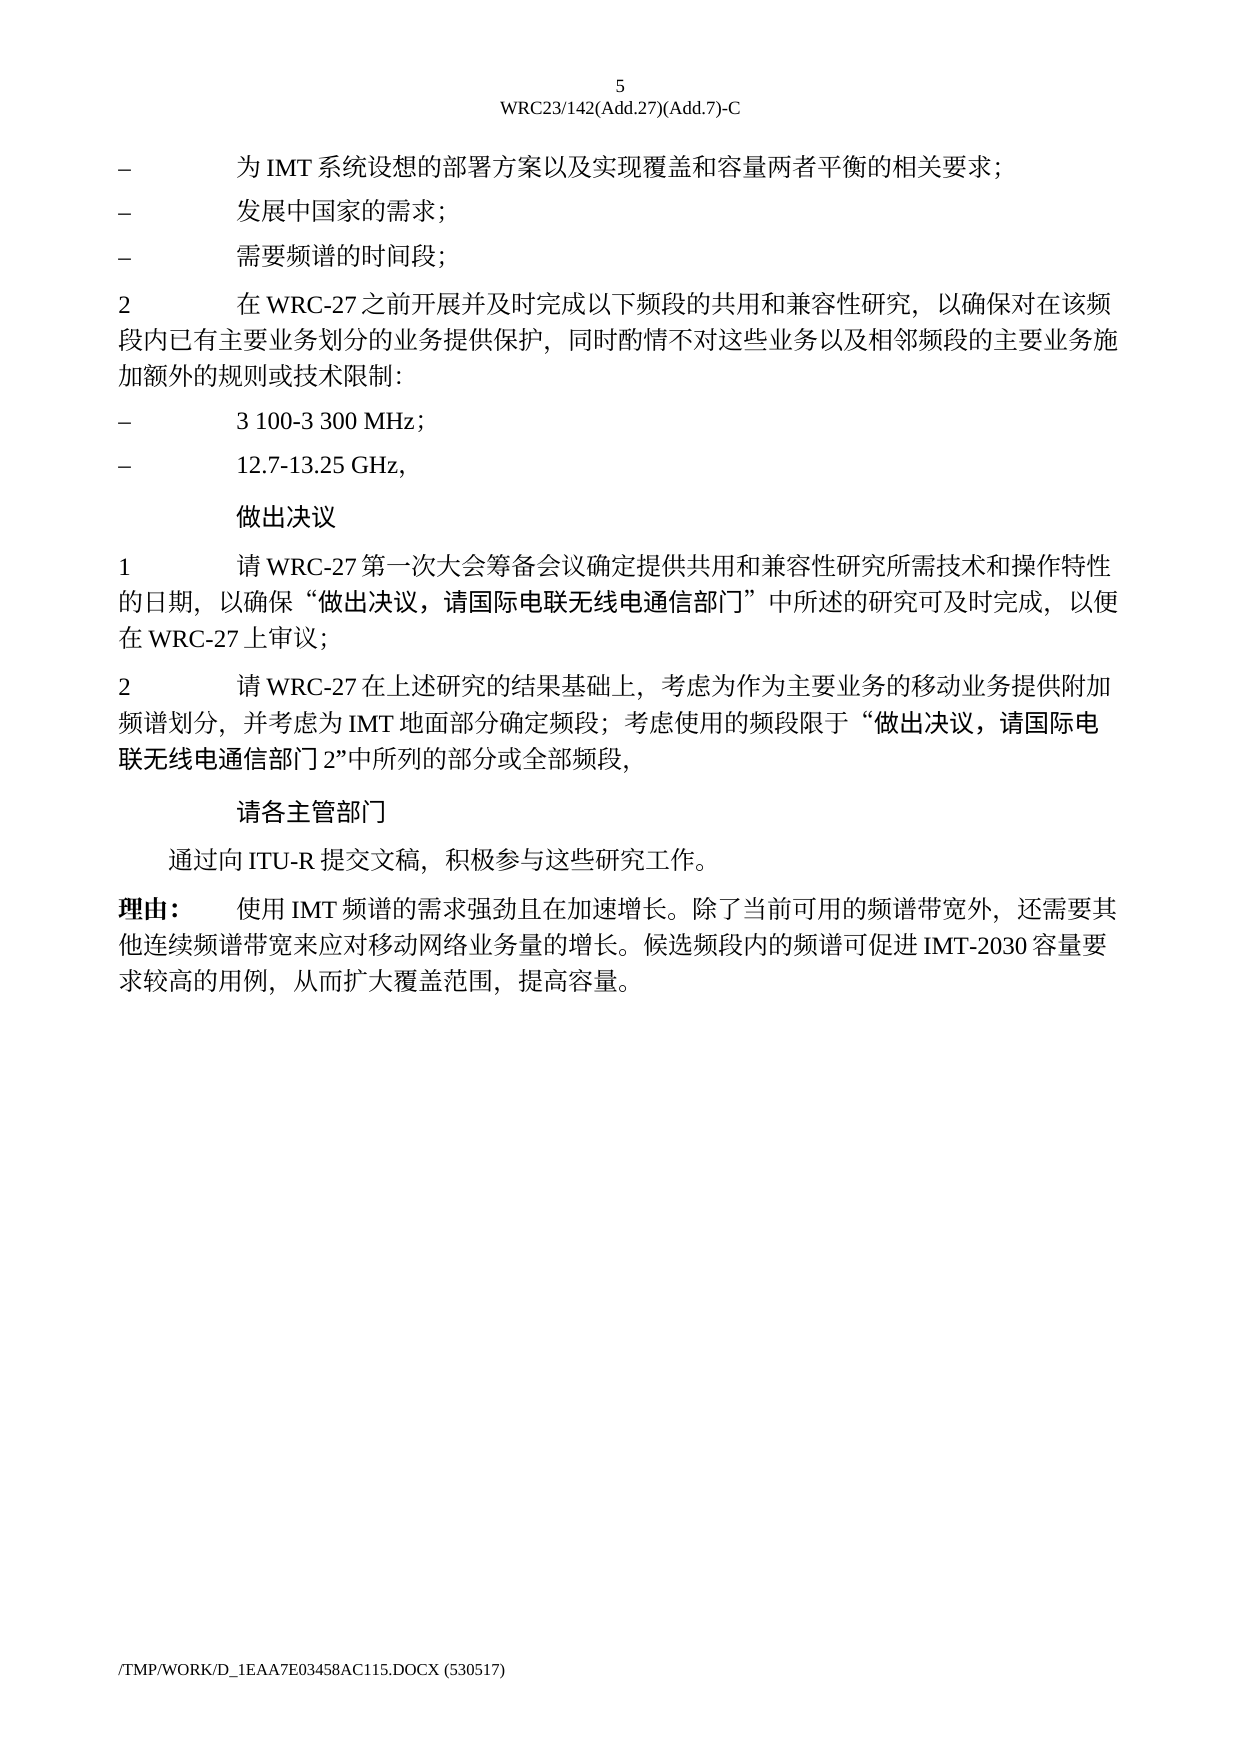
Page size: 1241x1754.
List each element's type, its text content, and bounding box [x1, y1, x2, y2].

text – 12.7-13.25 GHz， [118, 445, 1122, 481]
text 理由： 使用IMT频谱的需求强劲且在加速增长。除了当前可用的频谱带宽外，还需要其他连续频谱带宽来应对移动网络业务量的增长。候选频段内的频谱可促进IMT-2030容量要求较高的用例，从而扩大覆盖范围，提高容量。 [118, 889, 1122, 997]
text 2 请WRC-27在上述研究的结果基础上，考虑为作为主要业务的移动业务提供附加频谱划分，并考虑为IMT地面部分确定频段；考虑使用的频段限于“做出决议，请国际电联无线电通信部门2”中所列的部分或全部频段， [118, 667, 1122, 776]
text 通过向ITU-R提交文稿，积极参与这些研究工作。 [118, 841, 1122, 877]
text – 为IMT系统设想的部署方案以及实现覆盖和容量两者平衡的相关要求； [118, 148, 1122, 184]
text 请各主管部门 [236, 792, 1122, 828]
text 2 在WRC-27之前开展并及时完成以下频段的共用和兼容性研究，以确保对在该频段内已有主要业务划分的业务提供保护，同时酌情不对这些业务以及相邻频段的主要业务施加额外的规则或技术限制： [118, 285, 1122, 392]
text 做出决议 [236, 498, 1122, 534]
text – 发展中国家的需求； [118, 192, 1122, 228]
text – 需要频谱的时间段； [118, 236, 1122, 272]
text 1 请WRC-27第一次大会筹备会议确定提供共用和兼容性研究所需技术和操作特性的日期，以确保“做出决议，请国际电联无线电通信部门”中所述的研究可及时完成，以便在WRC-27上审议； [118, 546, 1122, 654]
text – 3 100-3 300 MHz； [118, 401, 1122, 437]
